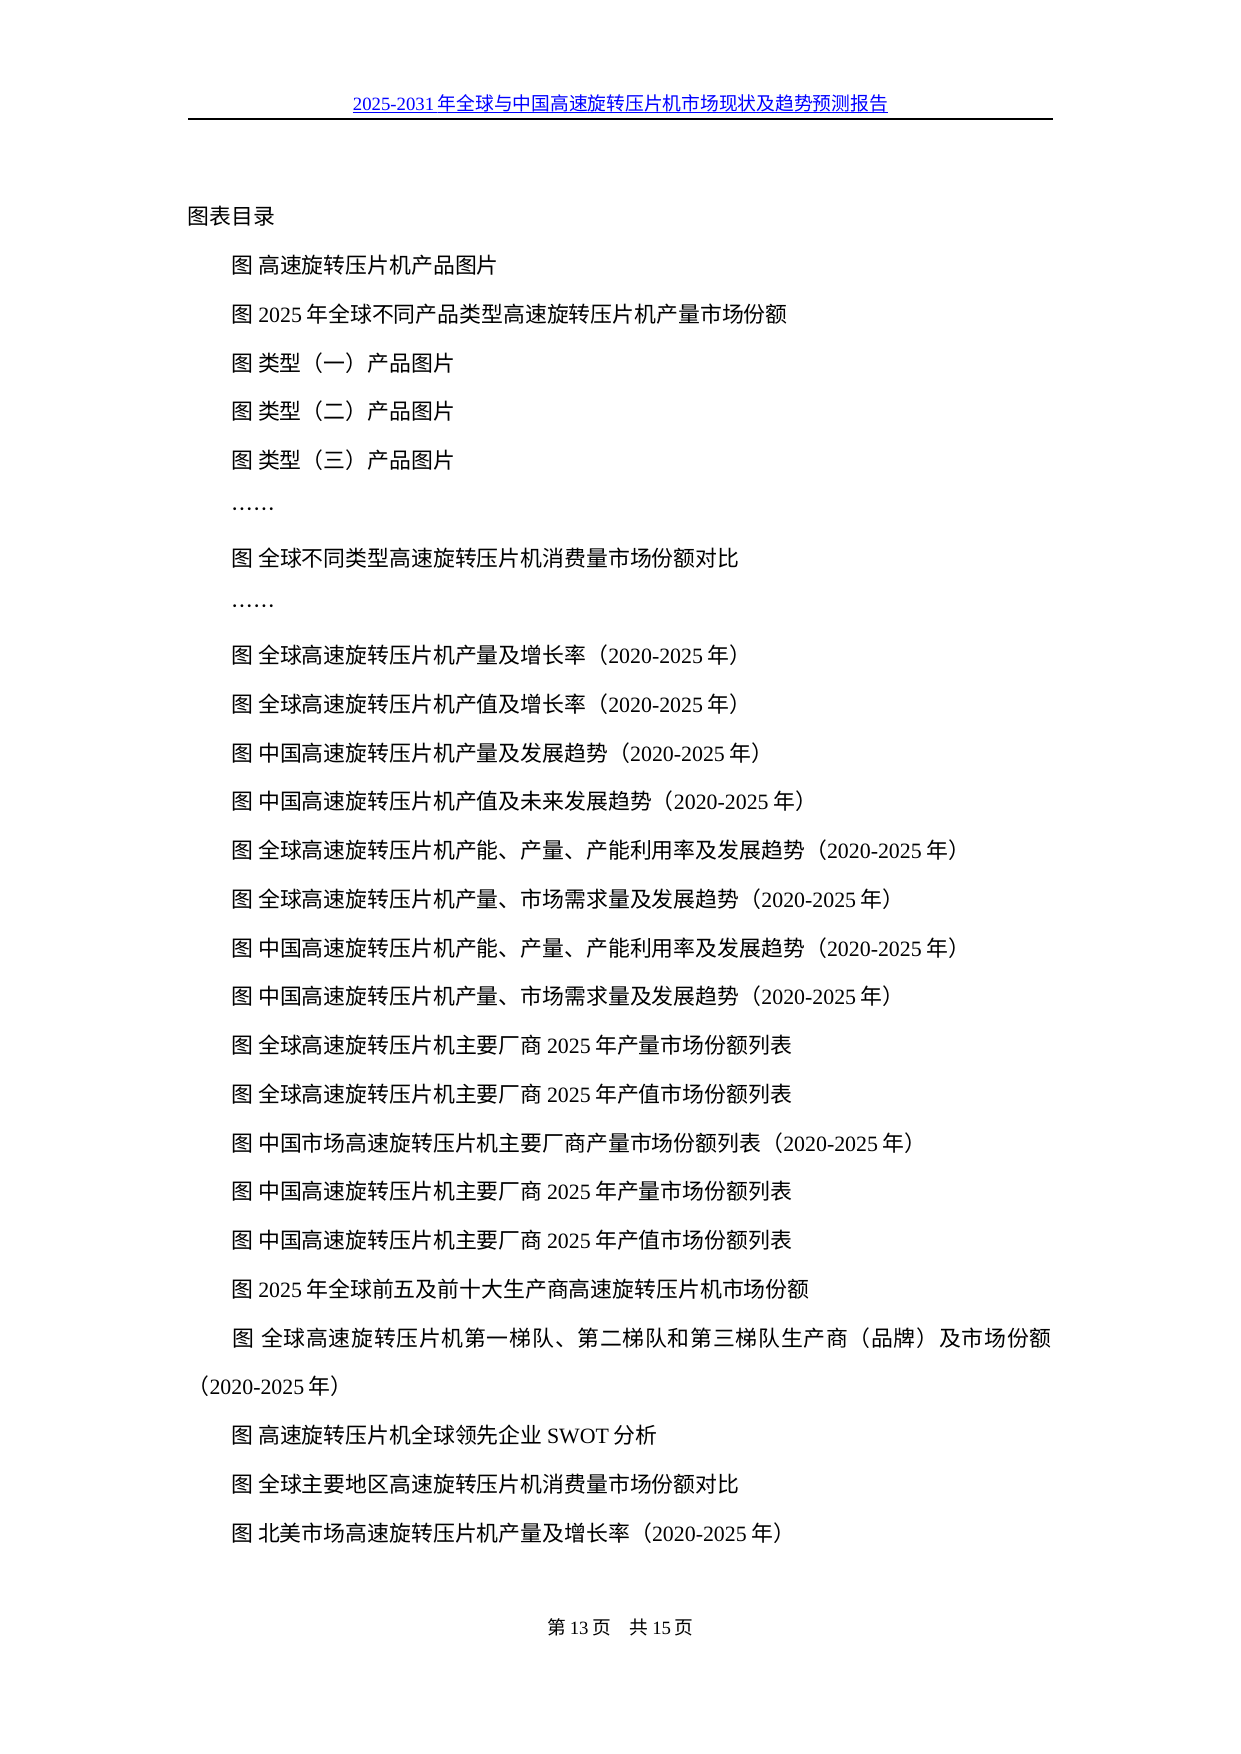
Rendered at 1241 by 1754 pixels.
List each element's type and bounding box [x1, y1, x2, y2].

text [187, 150, 1053, 1548]
